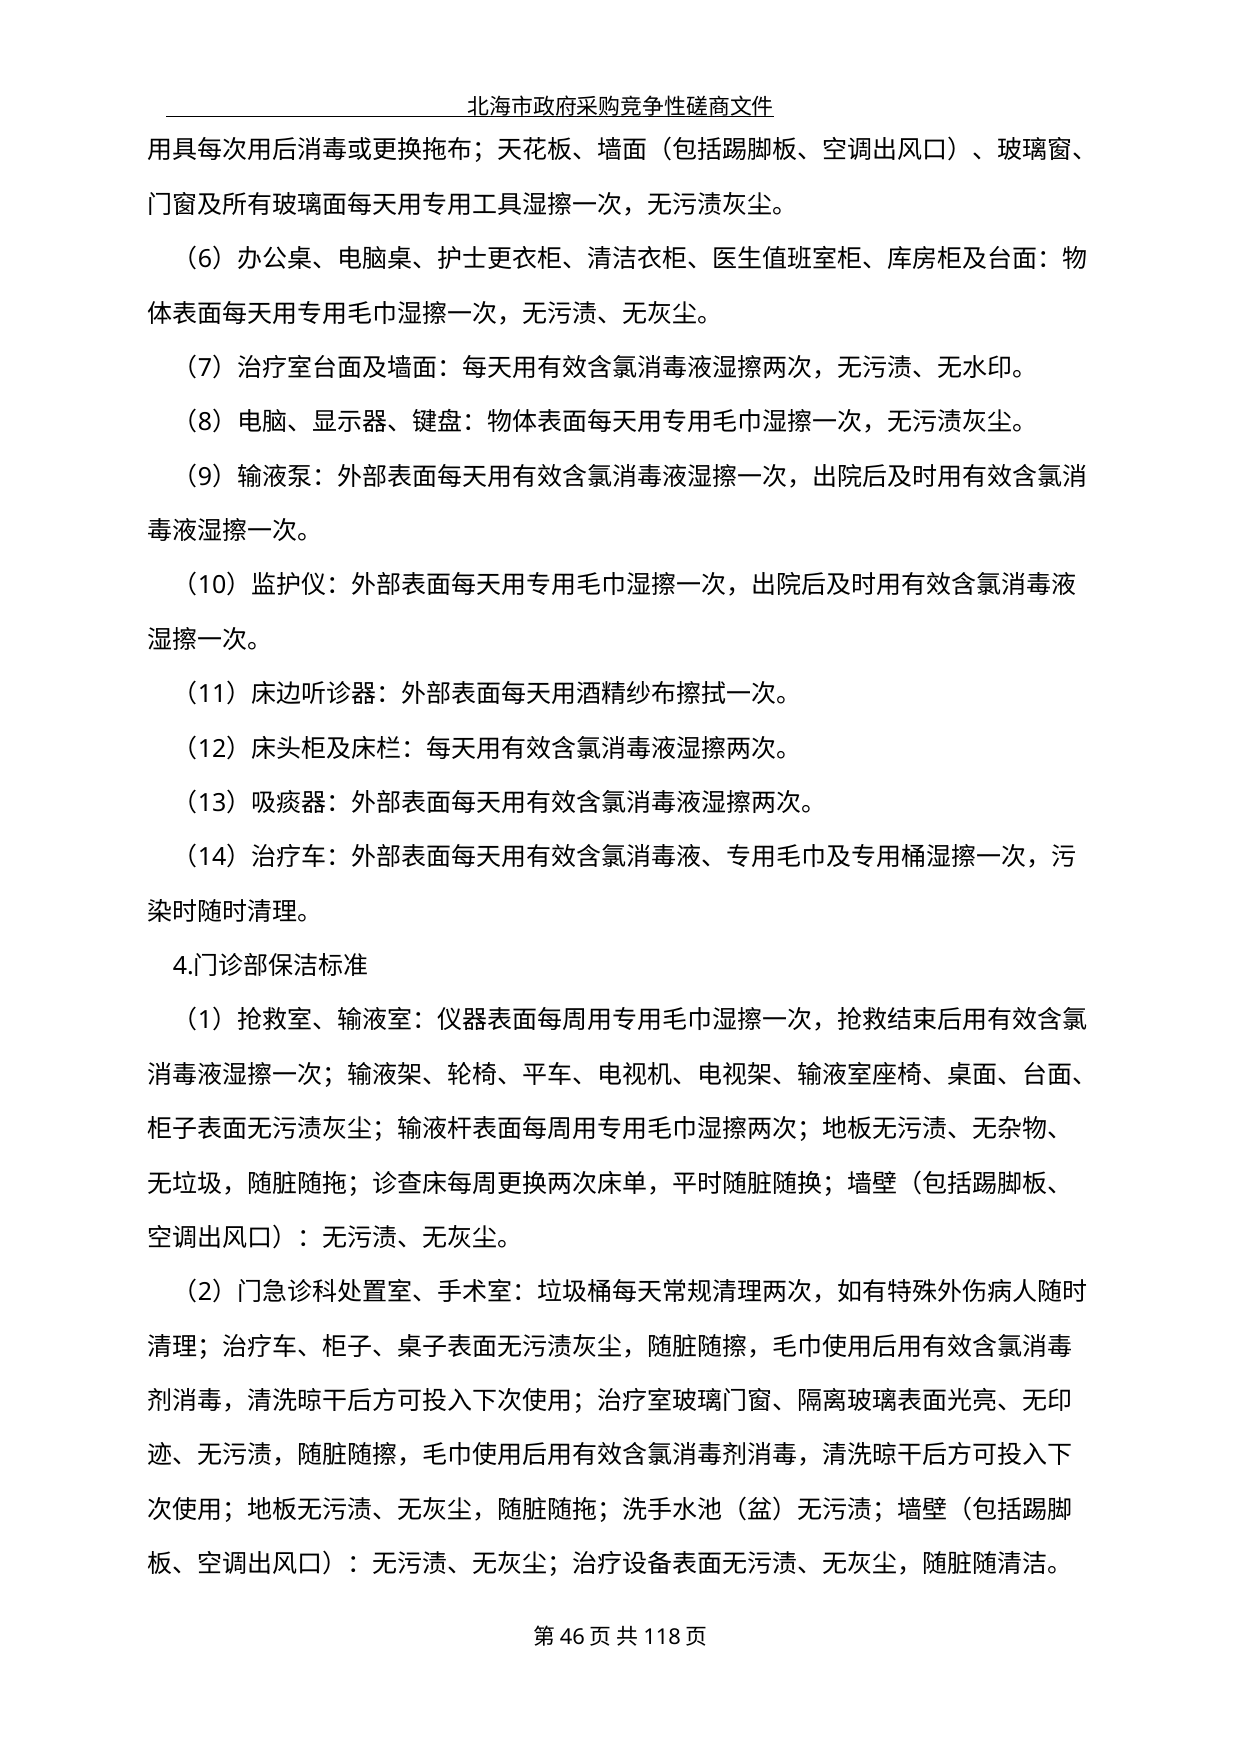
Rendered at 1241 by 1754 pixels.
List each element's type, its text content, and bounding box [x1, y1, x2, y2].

text （2）门急诊科处置室、手术室：垃圾桶每天常规清理两次，如有特殊外伤病人随时清理；治疗车、柜子、桌子表面无污渍灰尘，随脏随擦，毛巾使用后用有效含氯消毒剂消毒，清洗晾干后方可投入下次使用；治疗室玻璃门窗、隔离玻璃表面光亮、无印迹、无污渍，随脏随擦，毛巾使用后用有效含氯消毒剂消毒，清洗晾干后方可投入下次使用；地板无污渍、无灰尘，随脏随拖；洗手水池（盆）无污渍；墙壁（包括踢脚板、空调出风口）：无污渍、无灰尘；治疗设备表面无污渍、无灰尘，随脏随清洁。 [148, 1272, 1092, 1580]
text （14）治疗车：外部表面每天用有效含氯消毒液、专用毛巾及专用桶湿擦一次，污染时随时清理。 [148, 837, 1092, 927]
text （10）监护仪：外部表面每天用专用毛巾湿擦一次，出院后及时用有效含氯消毒液湿擦一次。 [148, 565, 1092, 656]
text （13）吸痰器：外部表面每天用有效含氯消毒液湿擦两次。 [148, 782, 1092, 819]
text 4.门诊部保洁标准 [148, 946, 1092, 982]
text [148, 130, 1092, 221]
text （11）床边听诊器：外部表面每天用酒精纱布擦拭一次。 [148, 674, 1092, 710]
text （12）床头柜及床栏：每天用有效含氯消毒液湿擦两次。 [148, 728, 1092, 764]
text （7）治疗室台面及墙面：每天用有效含氯消毒液湿擦两次，无污渍、无水印。 [148, 347, 1092, 384]
text （9）输液泵：外部表面每天用有效含氯消毒液湿擦一次，出院后及时用有效含氯消毒液湿擦一次。 [148, 456, 1092, 547]
text （1）抢救室、输液室：仪器表面每周用专用毛巾湿擦一次，抢救结束后用有效含氯消毒液湿擦一次；输液架、轮椅、平车、电视机、电视架、输液室座椅、桌面、台面、柜子表面无污渍灰尘；输液杆表面每周用专用毛巾湿擦两次；地板无污渍、无杂物、无垃圾，随脏随拖；诊查床每周更换两次床单，平时随脏随换；墙壁（包括踢脚板、空调出风口）：无污渍、无灰尘。 [148, 1000, 1092, 1254]
text （6）办公桌、电脑桌、护士更衣柜、清洁衣柜、医生值班室柜、库房柜及台面：物体表面每天用专用毛巾湿擦一次，无污渍、无灰尘。 [148, 239, 1092, 329]
text （8）电脑、显示器、键盘：物体表面每天用专用毛巾湿擦一次，无污渍灰尘。 [148, 402, 1092, 438]
